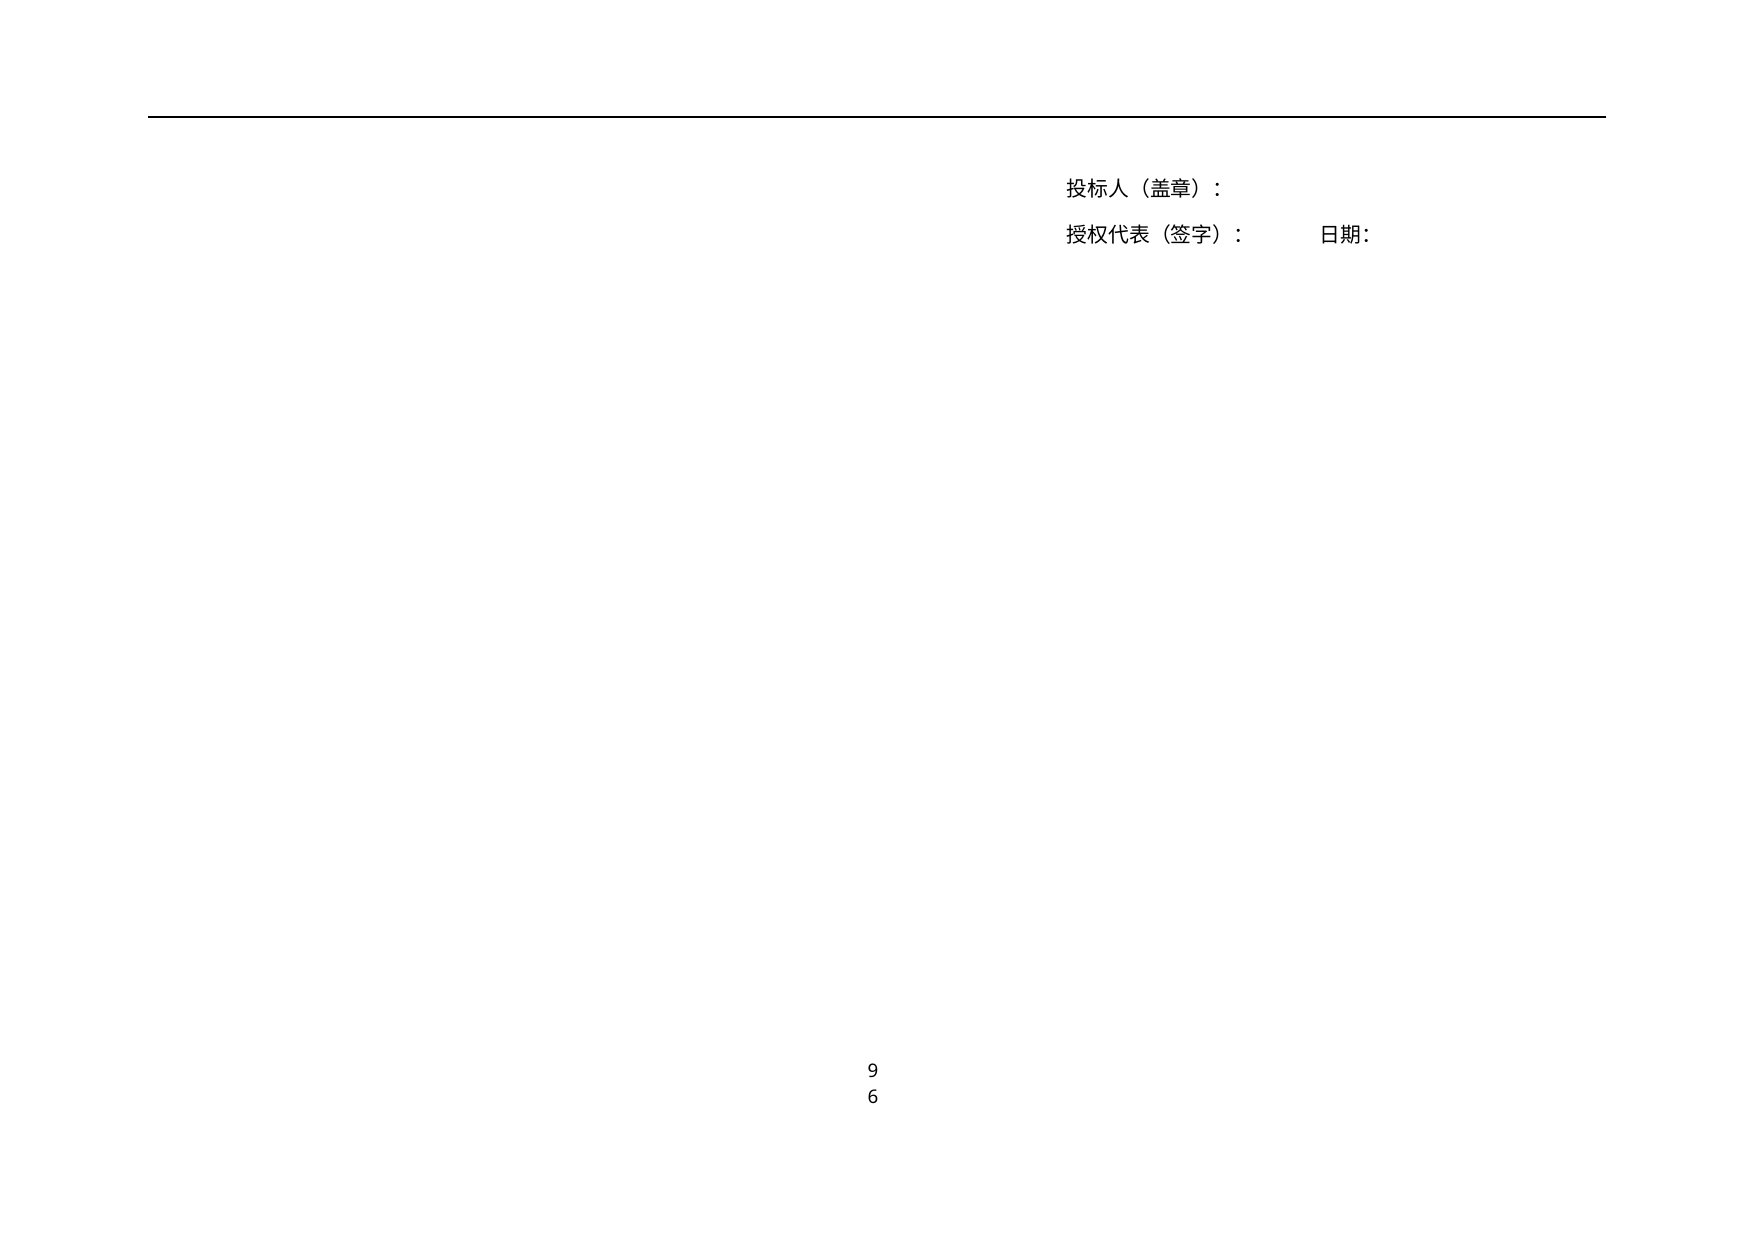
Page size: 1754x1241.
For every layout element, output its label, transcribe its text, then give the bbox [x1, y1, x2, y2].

text 授权代表（签字）： 日期： [148, 218, 1606, 248]
text 投标人（盖章）： [148, 173, 1606, 203]
